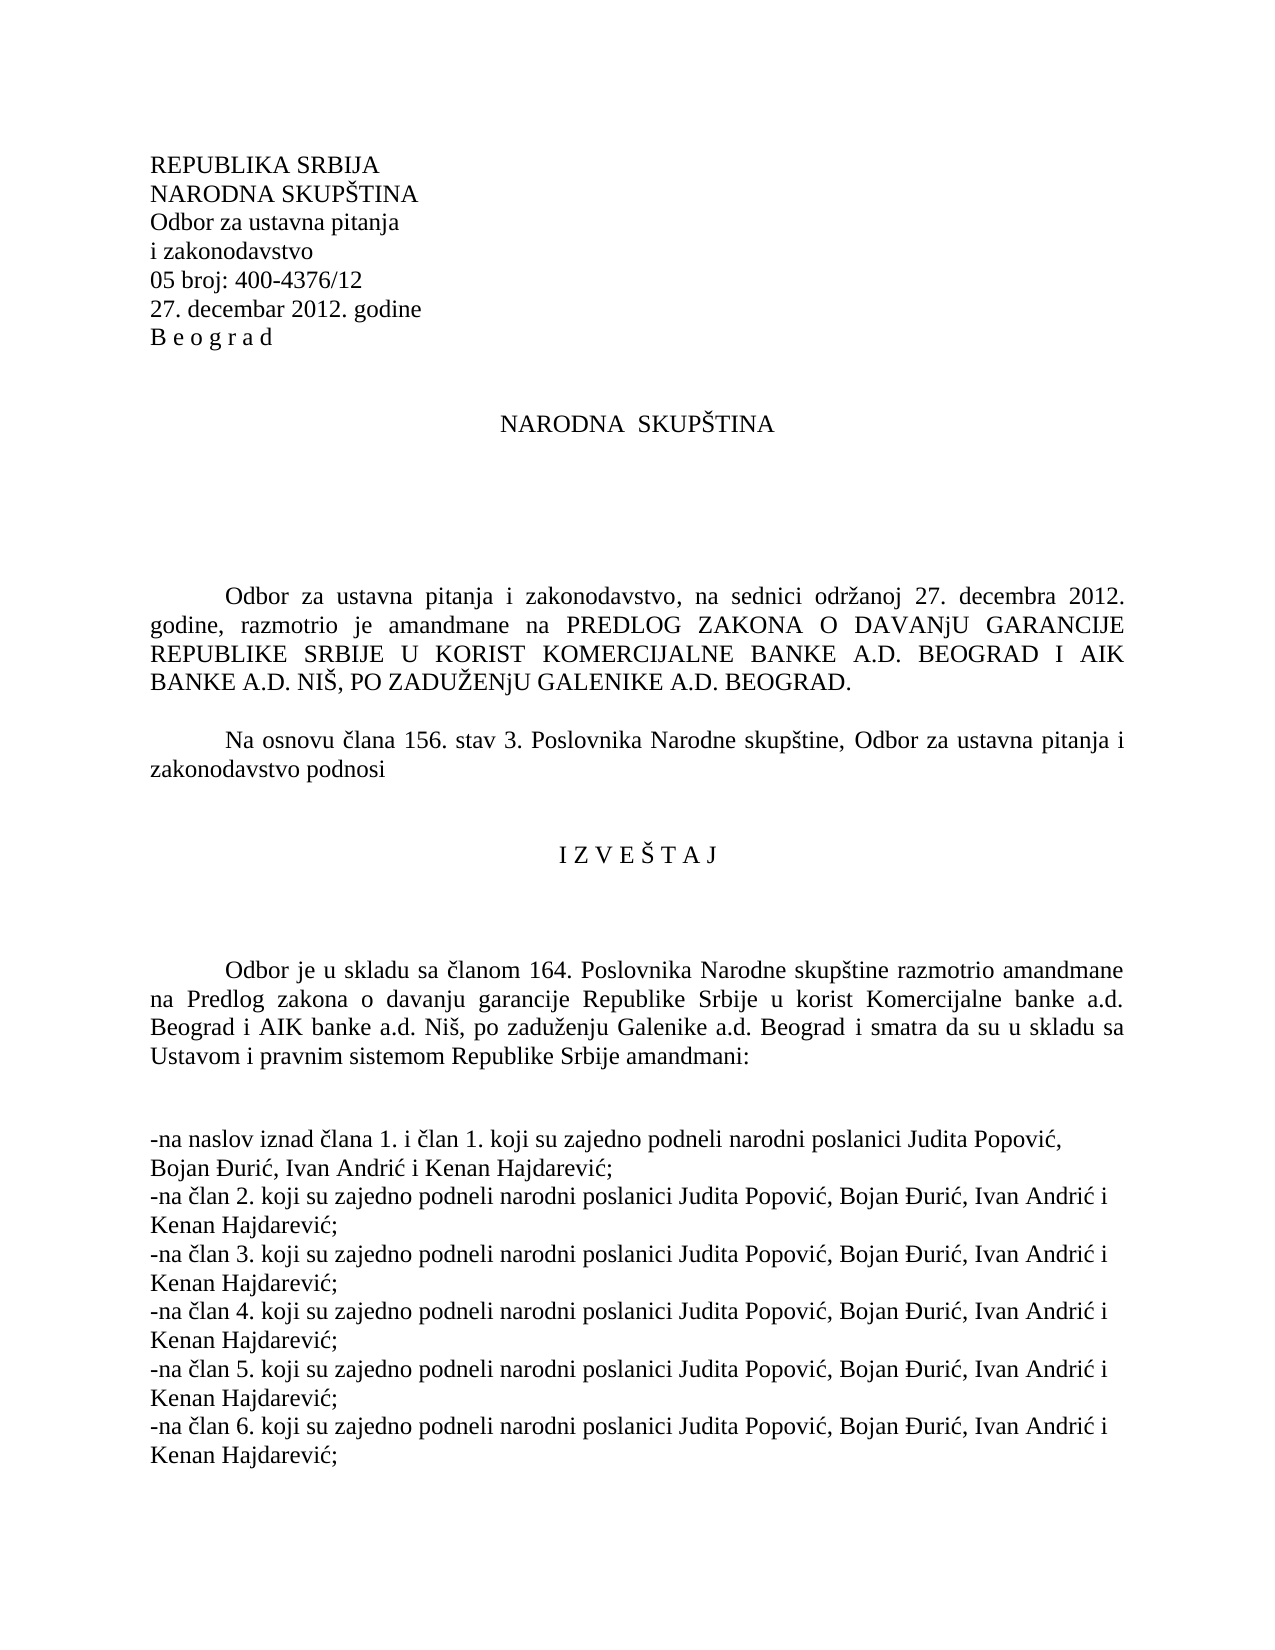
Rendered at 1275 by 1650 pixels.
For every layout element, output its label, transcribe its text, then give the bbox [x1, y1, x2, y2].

text NARODNA SKUPŠTINA [150, 409, 1125, 437]
text -na član 2. koji su zajedno podneli narodni poslanici Judita Popović, Bojan Đurić, Ivan Andrić i Kenan Hajdarević; [150, 1181, 1125, 1239]
text REPUBLIKA SRBIJA [150, 150, 1125, 179]
text Odbor za ustavna pitanja [150, 207, 1125, 236]
text NARODNA SKUPŠTINA [150, 179, 1125, 207]
text -na član 6. koji su zajedno podneli narodni poslanici Judita Popović, Bojan Đurić, Ivan Andrić i Kenan Hajdarević; [150, 1411, 1125, 1469]
text i zakonodavstvo [150, 236, 1125, 265]
text 27. decembar 2012. godine [150, 294, 1125, 322]
text -na naslov iznad člana 1. i član 1. koji su zajedno podneli narodni poslanici Judita Popović, Bojan Đurić, Ivan Andrić i Kenan Hajdarević; [150, 1124, 1125, 1181]
text Na osnovu člana 156. stav 3. Poslovnika Narodne skupštine, Odbor za ustavna pitanja i zakonodavstvo podnosi [150, 725, 1125, 782]
text Odbor je u skladu sa članom 164. Poslovnika Narodne skupštine razmotrio amandmane na Predlog zakona o davanju garancije Republike Srbije u korist Komercijalne banke a.d. Beograd i AIK banke a.d. Niš, po zaduženju Galenike a.d. Beograd i smatra da su u skladu sa Ustavom i pravnim sistemom Republike Srbije amandmani: [150, 955, 1125, 1070]
text -na član 5. koji su zajedno podneli narodni poslanici Judita Popović, Bojan Đurić, Ivan Andrić i Kenan Hajdarević; [150, 1354, 1125, 1411]
text Odbor za ustavna pitanja i zakonodavstvo, na sednici održanoj 27. decembra 2012. godine, razmotrio je amandmane na PREDLOG ZAKONA O DAVANjU GARANCIJE REPUBLIKE SRBIJE U KORIST KOMERCIJALNE BANKE A.D. BEOGRAD I AIK BANKE A.D. NIŠ, PO ZADUŽENjU GALENIKE A.D. BEOGRAD. [150, 581, 1125, 696]
text -na član 4. koji su zajedno podneli narodni poslanici Judita Popović, Bojan Đurić, Ivan Andrić i Kenan Hajdarević; [150, 1296, 1125, 1354]
text I Z V E Š T A J [150, 840, 1125, 869]
text 05 broj: 400-4376/12 [150, 265, 1125, 294]
text B e o g r a d [150, 322, 1125, 351]
text -na član 3. koji su zajedno podneli narodni poslanici Judita Popović, Bojan Đurić, Ivan Andrić i Kenan Hajdarević; [150, 1239, 1125, 1296]
